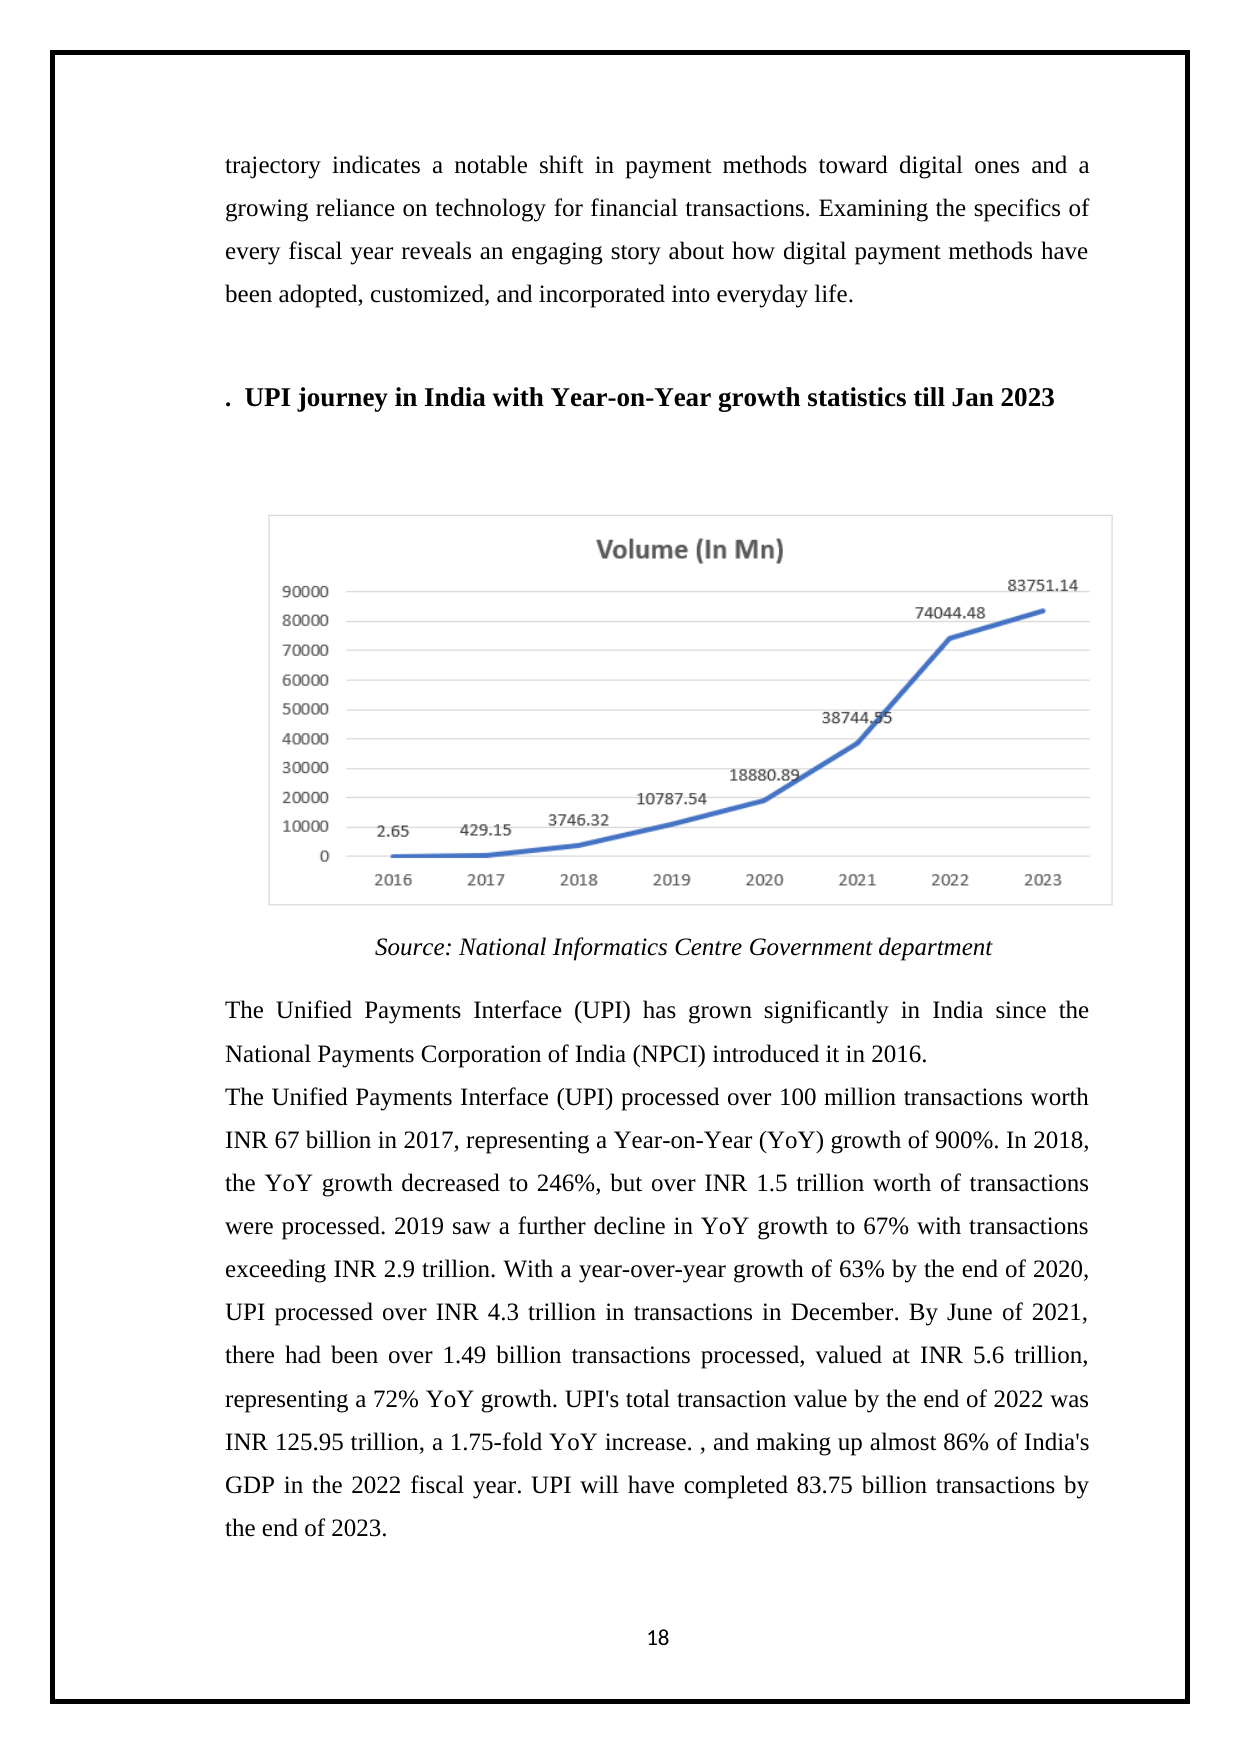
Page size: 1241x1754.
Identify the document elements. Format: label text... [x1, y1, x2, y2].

text The Unified Payments Interface (UPI) has grown significantly in India since the National Payments Corporation of India (NPCI) introduced it in 2016. [225, 996, 1090, 1067]
text . UPI journey in India with Year-on-Year growth statistics till Jan 2023 [225, 381, 1090, 412]
picture [225, 505, 1118, 918]
text Source: National Informatics Centre Government department [300, 932, 1090, 960]
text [225, 150, 1090, 308]
text The Unified Payments Interface (UPI) processed over 100 million transactions worth INR 67 billion in 2017, representing a Year-on-Year (YoY) growth of 900%. In 2018, the YoY growth decreased to 246%, but over INR 1.5 trillion worth of transactions were processed. 2019 saw a further decline in YoY growth to 67% with transactions exceeding INR 2.9 trillion. With a year-over-year growth of 63% by the end of 2020, UPI processed over INR 4.3 trillion in transactions in December. By June of 2021, there had been over 1.49 billion transactions processed, valued at INR 5.6 trillion, representing a 72% YoY growth. UPI's total transaction value by the end of 2022 was INR 125.95 trillion, a 1.75-fold YoY increase. , and making up almost 86% of India's GDP in the 2022 fiscal year. UPI will have completed 83.75 billion transactions by the end of 2023. [225, 1082, 1090, 1542]
